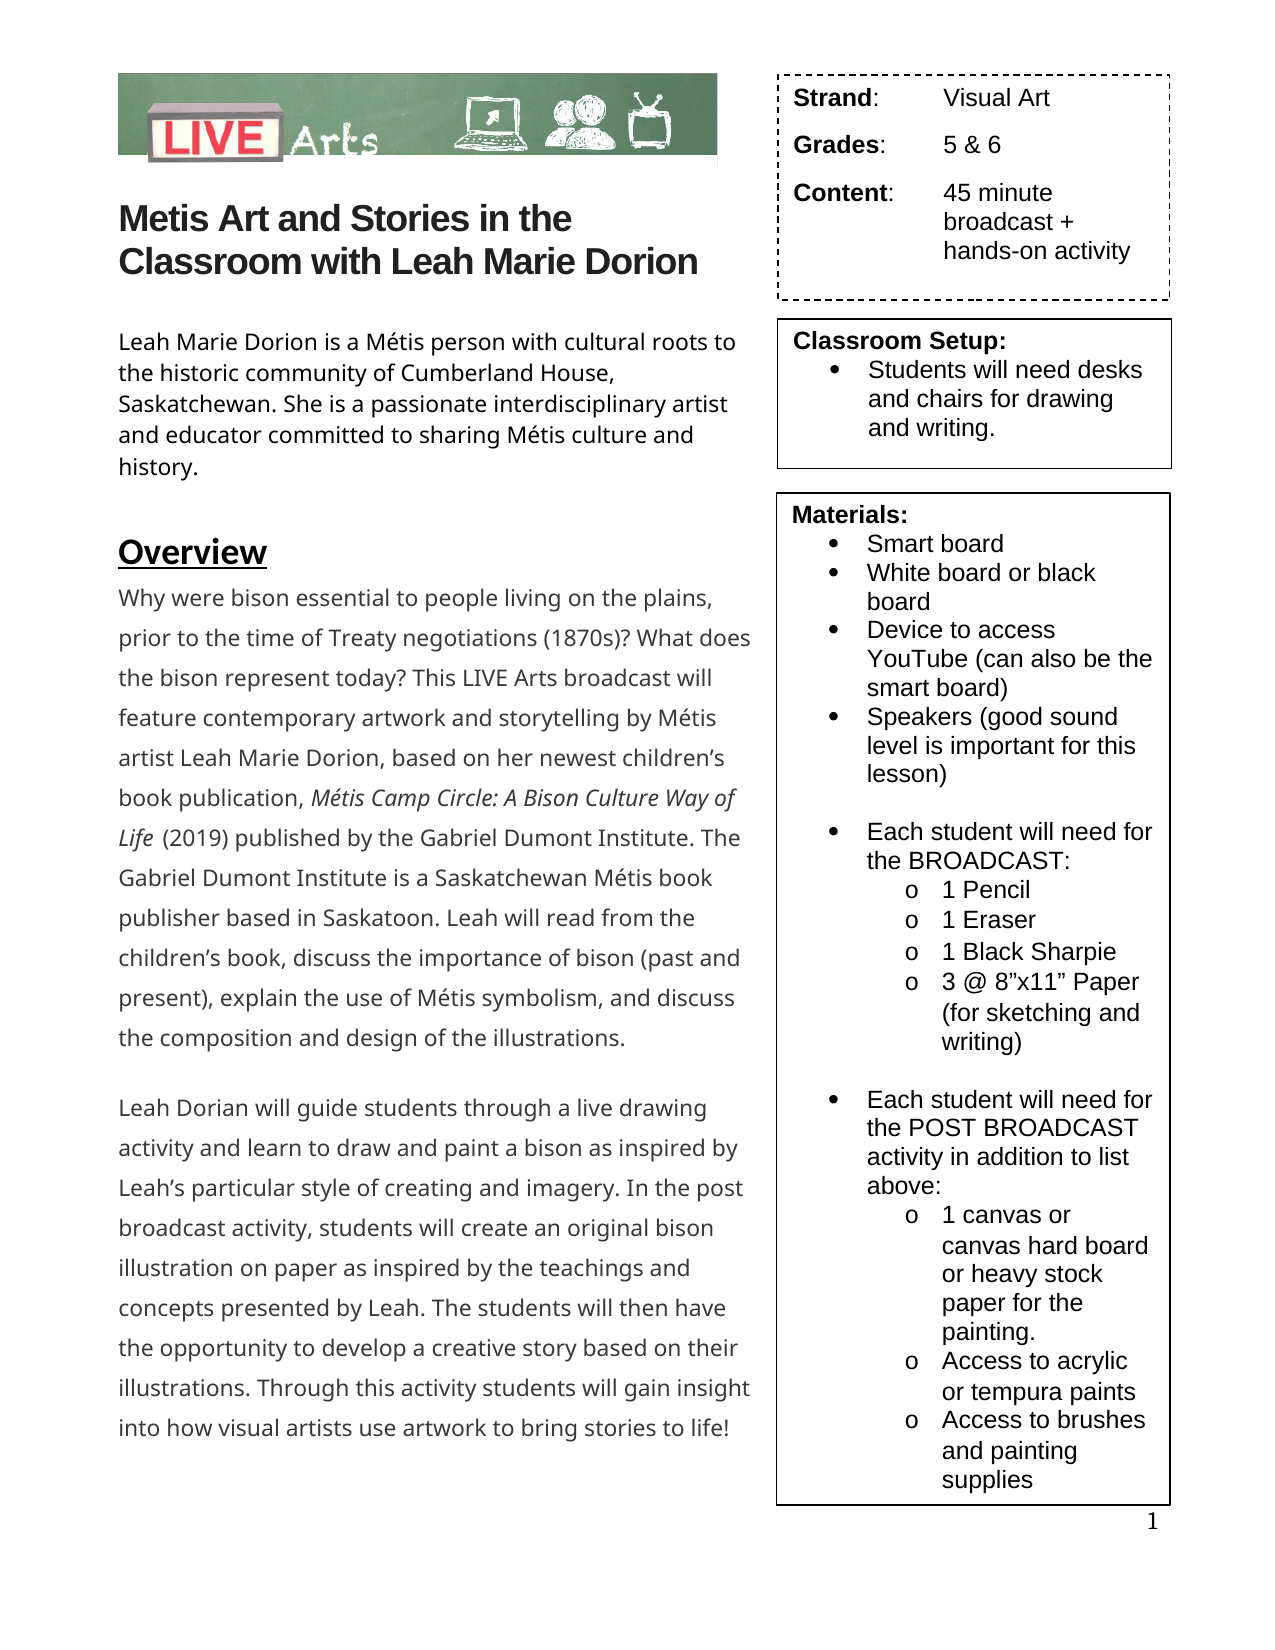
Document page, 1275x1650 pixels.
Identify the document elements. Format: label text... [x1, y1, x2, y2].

text Leah Dorian will guide students through a live drawing activity and learn to draw and paint a bison as inspired by Leah’s particular style of creating and imagery. In the post broadcast activity, students will create an original bison illustration on paper as inspired by the teachings and concepts presented by Leah. The students will then have the opportunity to develop a creative story based on their illustrations. Through this activity students will gain insight into how visual artists use artwork to bring stories to life! [777, 1083, 1063, 1443]
text Leah Dorian will guide students through a live drawing activity and learn to draw and paint a bison as inspired by Leah’s particular style of creating and imagery. In the post broadcast activity, students will create an original bison illustration on paper as inspired by the teachings and concepts presented by Leah. The students will then have the opportunity to develop a creative story based on their illustrations. Through this activity students will gain insight into how visual artists use artwork to bring stories to life! [118, 1083, 776, 1443]
text Overview [777, 528, 1157, 574]
text Why were bison essential to people living on the plains, prior to the time of Treaty negotiations (1870s)? What does the bison represent today? This LIVE Arts broadcast will feature contemporary artwork and storytelling by Métis artist Leah Marie Dorion, based on her newest children’s book publication, Métis Camp Circle: A Bison Culture Way of Life (2019) published by the Gabriel Dumont Institute. The Gabriel Dumont Institute is a Saskatchewan Métis book publisher based in Saskatoon. Leah will read from the children’s book, discuss the importance of bison (past and present), explain the use of Métis symbolism, and discuss the composition and design of the illustrations. [777, 574, 1063, 1054]
text Overview [118, 528, 776, 574]
text Why were bison essential to people living on the plains, prior to the time of Treaty negotiations (1870s)? What does the bison represent today? This LIVE Arts broadcast will feature contemporary artwork and storytelling by Métis artist Leah Marie Dorion, based on her newest children’s book publication, Métis Camp Circle: A Bison Culture Way of Life (2019) published by the Gabriel Dumont Institute. The Gabriel Dumont Institute is a Saskatchewan Métis book publisher based in Saskatoon. Leah will read from the children’s book, discuss the importance of bison (past and present), explain the use of Métis symbolism, and discuss the composition and design of the illustrations. [118, 574, 776, 1054]
picture [118, 73, 718, 168]
text Metis Art and Stories in the Classroom with Leah Marie Dorion [118, 196, 1157, 283]
text Leah Marie Dorion is a Métis person with cultural roots to the historic community of Cumberland House, Saskatchewan. She is a passionate interdisciplinary artist and educator committed to sharing Métis culture and history. [118, 326, 1157, 482]
